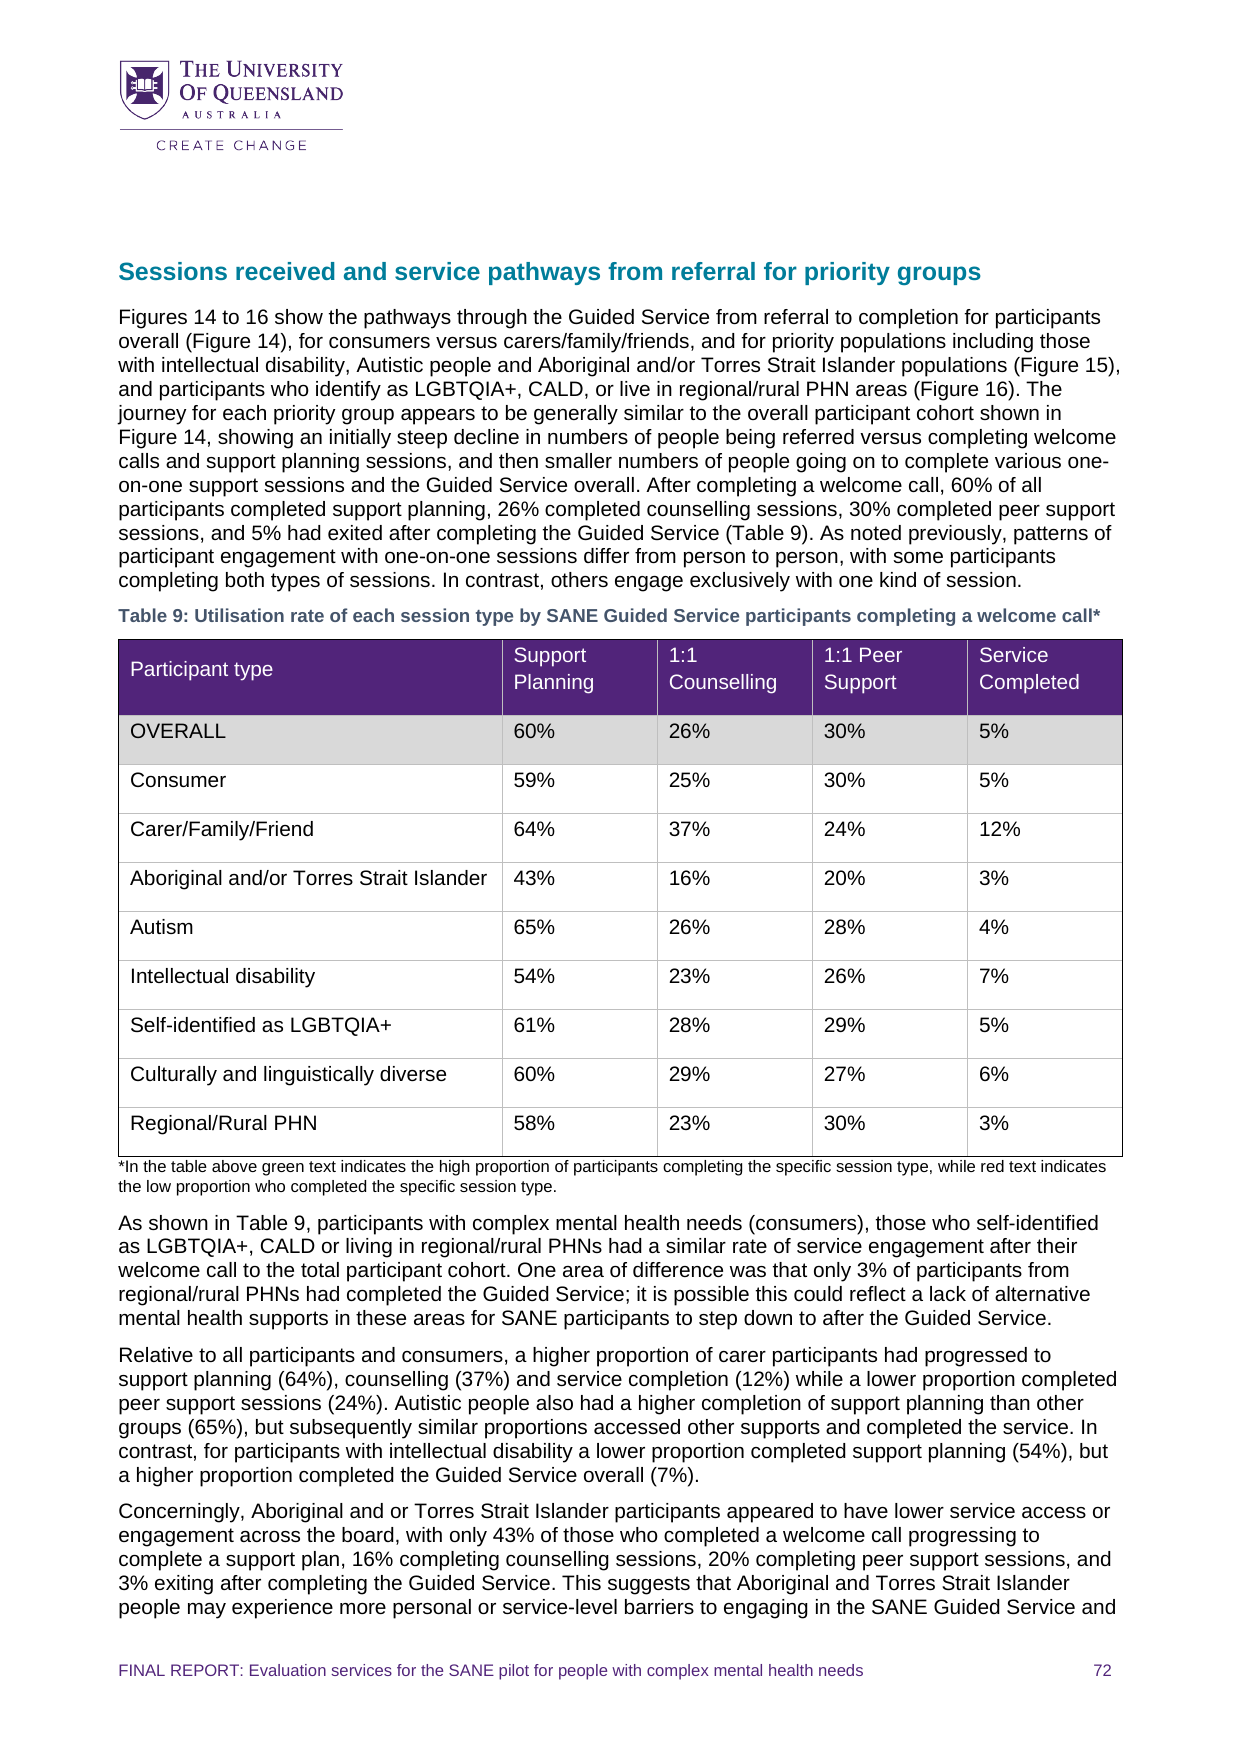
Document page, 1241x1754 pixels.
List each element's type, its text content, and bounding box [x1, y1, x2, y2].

table_cell 24% [813, 814, 967, 862]
picture [118, 59, 345, 153]
table_cell 20% [813, 863, 967, 911]
table_cell 5% [968, 716, 1122, 764]
table_cell 37% [658, 814, 812, 862]
table_cell 30% [813, 1108, 967, 1156]
table_cell 25% [658, 765, 812, 813]
table_header 1:1 Counselling [658, 640, 812, 715]
table_cell 12% [968, 814, 1122, 862]
table_header Service Completed [968, 640, 1122, 715]
table_cell 43% [503, 863, 657, 911]
table_cell 29% [813, 1010, 967, 1058]
table_cell Aboriginal and/or Torres Strait Islander [119, 863, 502, 911]
table_cell 65% [503, 912, 657, 960]
table_cell 5% [968, 1010, 1122, 1058]
table_header Support Planning [503, 640, 657, 715]
table_cell 64% [503, 814, 657, 862]
table_cell 59% [503, 765, 657, 813]
table_cell 30% [813, 765, 967, 813]
table_cell 27% [813, 1059, 967, 1107]
table_cell 26% [658, 912, 812, 960]
table_cell Carer/Family/Friend [119, 814, 502, 862]
table_cell 6% [968, 1059, 1122, 1107]
table_cell 26% [813, 961, 967, 1009]
table_cell 54% [503, 961, 657, 1009]
table_cell Intellectual disability [119, 961, 502, 1009]
table_cell 16% [658, 863, 812, 911]
table_cell 60% [503, 1059, 657, 1107]
table_cell 7% [968, 961, 1122, 1009]
table_cell 30% [813, 716, 967, 764]
table_cell 58% [503, 1108, 657, 1156]
table_cell 28% [813, 912, 967, 960]
table_cell 61% [503, 1010, 657, 1058]
table_cell 23% [658, 1108, 812, 1156]
table_cell 5% [968, 765, 1122, 813]
table_cell 60% [503, 716, 657, 764]
table_cell Autism [119, 912, 502, 960]
table_cell 28% [658, 1010, 812, 1058]
text Relative to all participants and consumers, a higher proportion of carer participants had progressed to support planning (64%), counselling (37%) and service completion (12%) while a lower proportion completed peer support sessions (24%). Autistic people also had a higher completion of support planning than other groups (65%), but subsequently similar proportions accessed other supports and completed the service. In contrast, for participants with intellectual disability a lower proportion completed support planning (54%), but a higher proportion completed the Guided Service overall (7%). [118, 1343, 1122, 1486]
table_cell 29% [658, 1059, 812, 1107]
text *In the table above green text indicates the high proportion of participants completing the specific session type, while red text indicates the low proportion who completed the specific session type. [118, 1157, 1122, 1196]
table_cell Consumer [119, 765, 502, 813]
table_header Participant type [119, 640, 502, 715]
table_cell Self-identified as LGBTQIA+ [119, 1010, 502, 1058]
table_cell Culturally and linguistically diverse [119, 1059, 502, 1107]
table_cell 3% [968, 1108, 1122, 1156]
table_cell 26% [658, 716, 812, 764]
table_cell 23% [658, 961, 812, 1009]
table_cell Regional/Rural PHN [119, 1108, 502, 1156]
text Figures 14 to 16 show the pathways through the Guided Service from referral to completion for participants overall (Figure 14), for consumers versus carers/family/friends, and for priority populations including those with intellectual disability, Autistic people and Aboriginal and/or Torres Strait Islander populations (Figure 15), and participants who identify as LGBTQIA+, CALD, or live in regional/rural PHN areas (Figure 16). The journey for each priority group appears to be generally similar to the overall participant cohort shown in Figure 14, showing an initially steep decline in numbers of people being referred versus completing welcome calls and support planning sessions, and then smaller numbers of people going on to complete various one-on-one support sessions and the Guided Service overall. After completing a welcome call, 60% of all participants completed support planning, 26% completed counselling sessions, 30% completed peer support sessions, and 5% had exited after completing the Guided Service (Table 9). As noted previously, patterns of participant engagement with one-on-one sessions differ from person to person, with some participants completing both types of sessions. In contrast, others engage exclusively with one kind of session. [118, 305, 1122, 592]
text As shown in Table 9, participants with complex mental health needs (consumers), those who self-identified as LGBTQIA+, CALD or living in regional/rural PHNs had a similar rate of service engagement after their welcome call to the total participant cohort. One area of difference was that only 3% of participants from regional/rural PHNs had completed the Guided Service; it is possible this could reflect a lack of alternative mental health supports in these areas for SANE participants to step down to after the Guided Service. [118, 1210, 1122, 1330]
table_cell 3% [968, 863, 1122, 911]
table_cell OVERALL [119, 716, 502, 764]
table_header 1:1 Peer Support [813, 640, 967, 715]
table_cell 4% [968, 912, 1122, 960]
subtitle Sessions received and service pathways from referral for priority groups [118, 257, 1122, 286]
